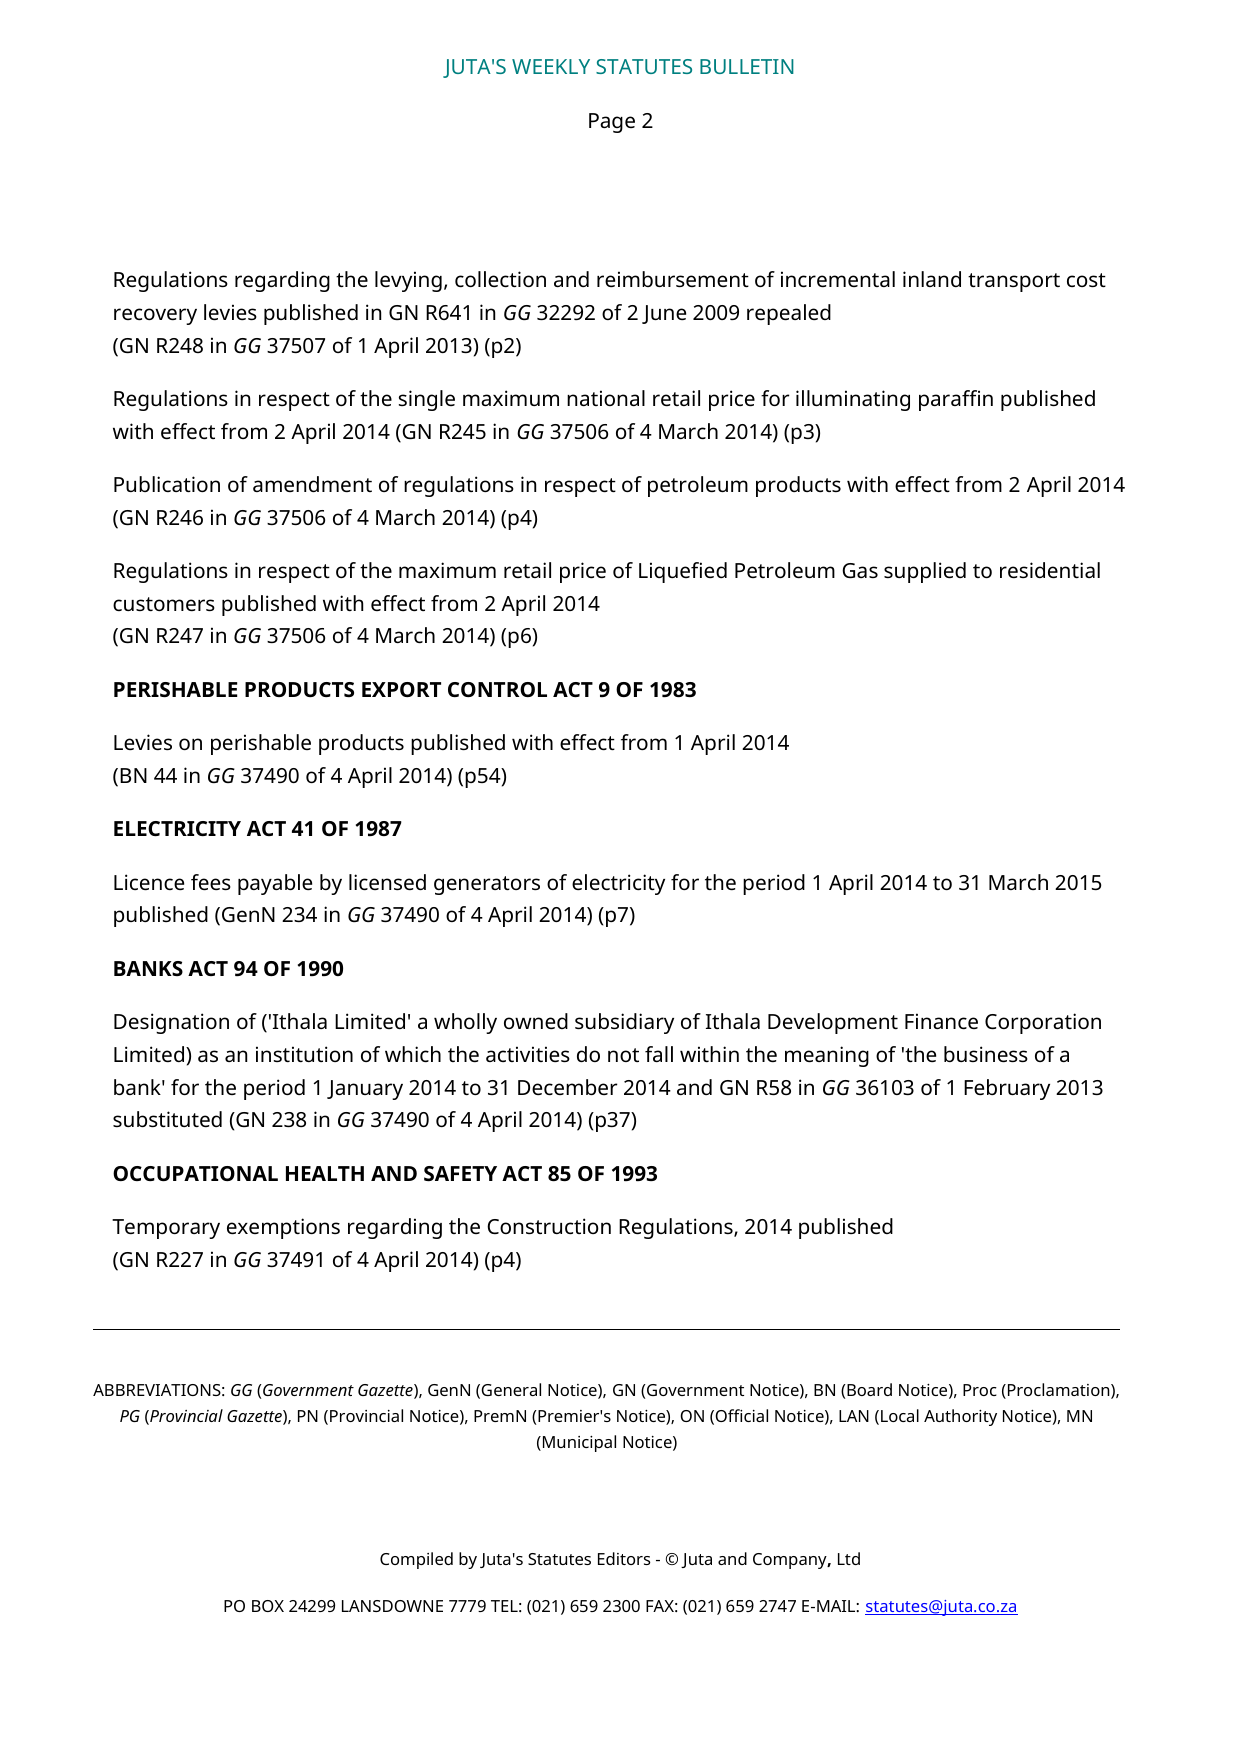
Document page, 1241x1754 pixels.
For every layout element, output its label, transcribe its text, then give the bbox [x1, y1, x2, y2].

text Publication of amendment of regulations in respect of petroleum products with effect from 2 April 2014 (GN R246 in GG 37506 of 4 March 2014) (p4) [112, 470, 1128, 531]
text OCCUPATIONAL HEALTH AND SAFETY ACT 85 OF 1993 [112, 1159, 1128, 1187]
text ELECTRICITY ACT 41 OF 1987 [112, 814, 1128, 843]
text Designation of ('Ithala Limited' a wholly owned subsidiary of Ithala Development Finance Corporation Limited) as an institution of which the activities do not fall within the meaning of 'the business of a bank' for the period 1 January 2014 to 31 December 2014 and GN R58 in GG 36103 of 1 February 2013 substituted (GN 238 in GG 37490 of 4 April 2014) (p37) [112, 1007, 1128, 1134]
text Regulations in respect of the single maximum national retail price for illuminating paraffin published with effect from 2 April 2014 (GN R245 in GG 37506 of 4 March 2014) (p3) [112, 384, 1128, 445]
text Regulations regarding the levying, collection and reimbursement of incremental inland transport cost recovery levies published in GN R641 in GG 32292 of 2 June 2009 repealed (GN R248 in GG 37507 of 1 April 2013) (p2) [112, 266, 1128, 359]
text Levies on perishable products published with effect from 1 April 2014 (BN 44 in GG 37490 of 4 April 2014) (p54) [112, 728, 1128, 789]
text BANKS ACT 94 OF 1990 [112, 954, 1128, 982]
text PERISHABLE PRODUCTS EXPORT CONTROL ACT 9 OF 1983 [112, 675, 1128, 703]
text Temporary exemptions regarding the Construction Regulations, 2014 published (GN R227 in GG 37491 of 4 April 2014) (p4) [112, 1212, 1128, 1273]
text Licence fees payable by licensed generators of electricity for the period 1 April 2014 to 31 March 2015 published (GenN 234 in GG 37490 of 4 April 2014) (p7) [112, 868, 1128, 929]
text Regulations in respect of the maximum retail price of Liquefied Petroleum Gas supplied to residential customers published with effect from 2 April 2014 (GN R247 in GG 37506 of 4 March 2014) (p6) [112, 556, 1128, 650]
